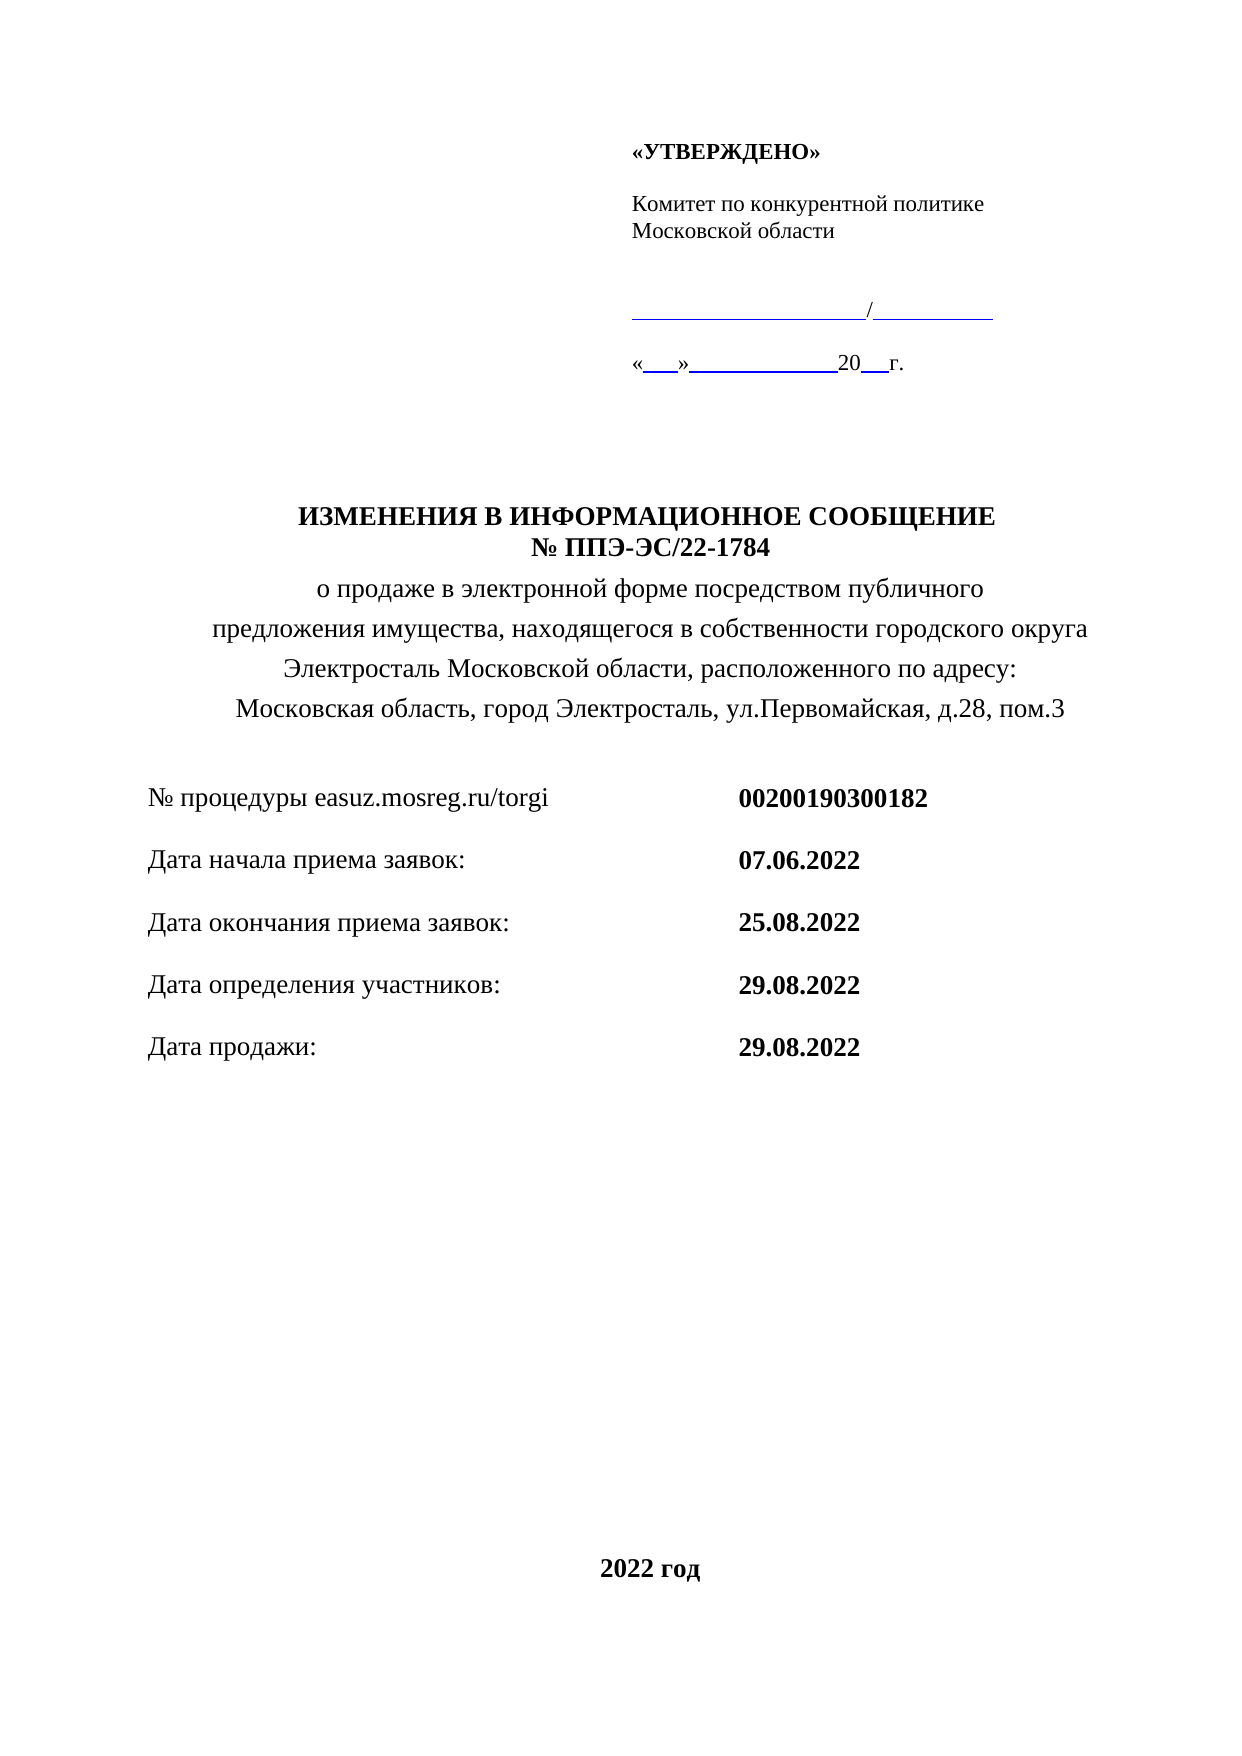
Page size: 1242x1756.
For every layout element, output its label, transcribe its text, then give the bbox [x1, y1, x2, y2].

subtitle ИЗМЕНЕНИЯ В ИНФОРМАЦИОННОЕ СООБЩЕНИЕ № ППЭ-ЭС/22-1784 [175, 501, 1126, 562]
text Комитет по конкурентной политике Московской области [632, 191, 987, 243]
table_cell Дата продажи: [127, 1016, 642, 1086]
table_cell 29.08.2022 [643, 1016, 971, 1086]
table_cell Дата определения участников: [127, 954, 642, 1016]
text 2022 год [174, 1552, 1126, 1583]
table_cell Дата окончания приема заявок: [127, 891, 642, 953]
subtitle Московская область, город Электросталь, ул.Первомайская, д.28, пом.3 [175, 693, 1126, 724]
text « » 20 г. [632, 349, 1135, 375]
table_cell 25.08.2022 [643, 891, 971, 953]
text «УТВЕРЖДЕНО» [632, 138, 1135, 164]
subtitle о продаже в электронной форме посредством публичного [175, 572, 1126, 603]
table_header № процедуры easuz.mosreg.ru/torgi [127, 766, 642, 829]
table_cell 07.06.2022 [643, 829, 971, 891]
subtitle предложения имущества, находящегося в собственности городского округа [175, 612, 1126, 643]
table_header 00200190300182 [643, 766, 971, 829]
subtitle Электросталь Московской области, расположенного по адресу: [175, 652, 1126, 683]
text / [632, 296, 1135, 322]
table_cell 29.08.2022 [643, 954, 971, 1016]
table_cell Дата начала приема заявок: [127, 829, 642, 891]
